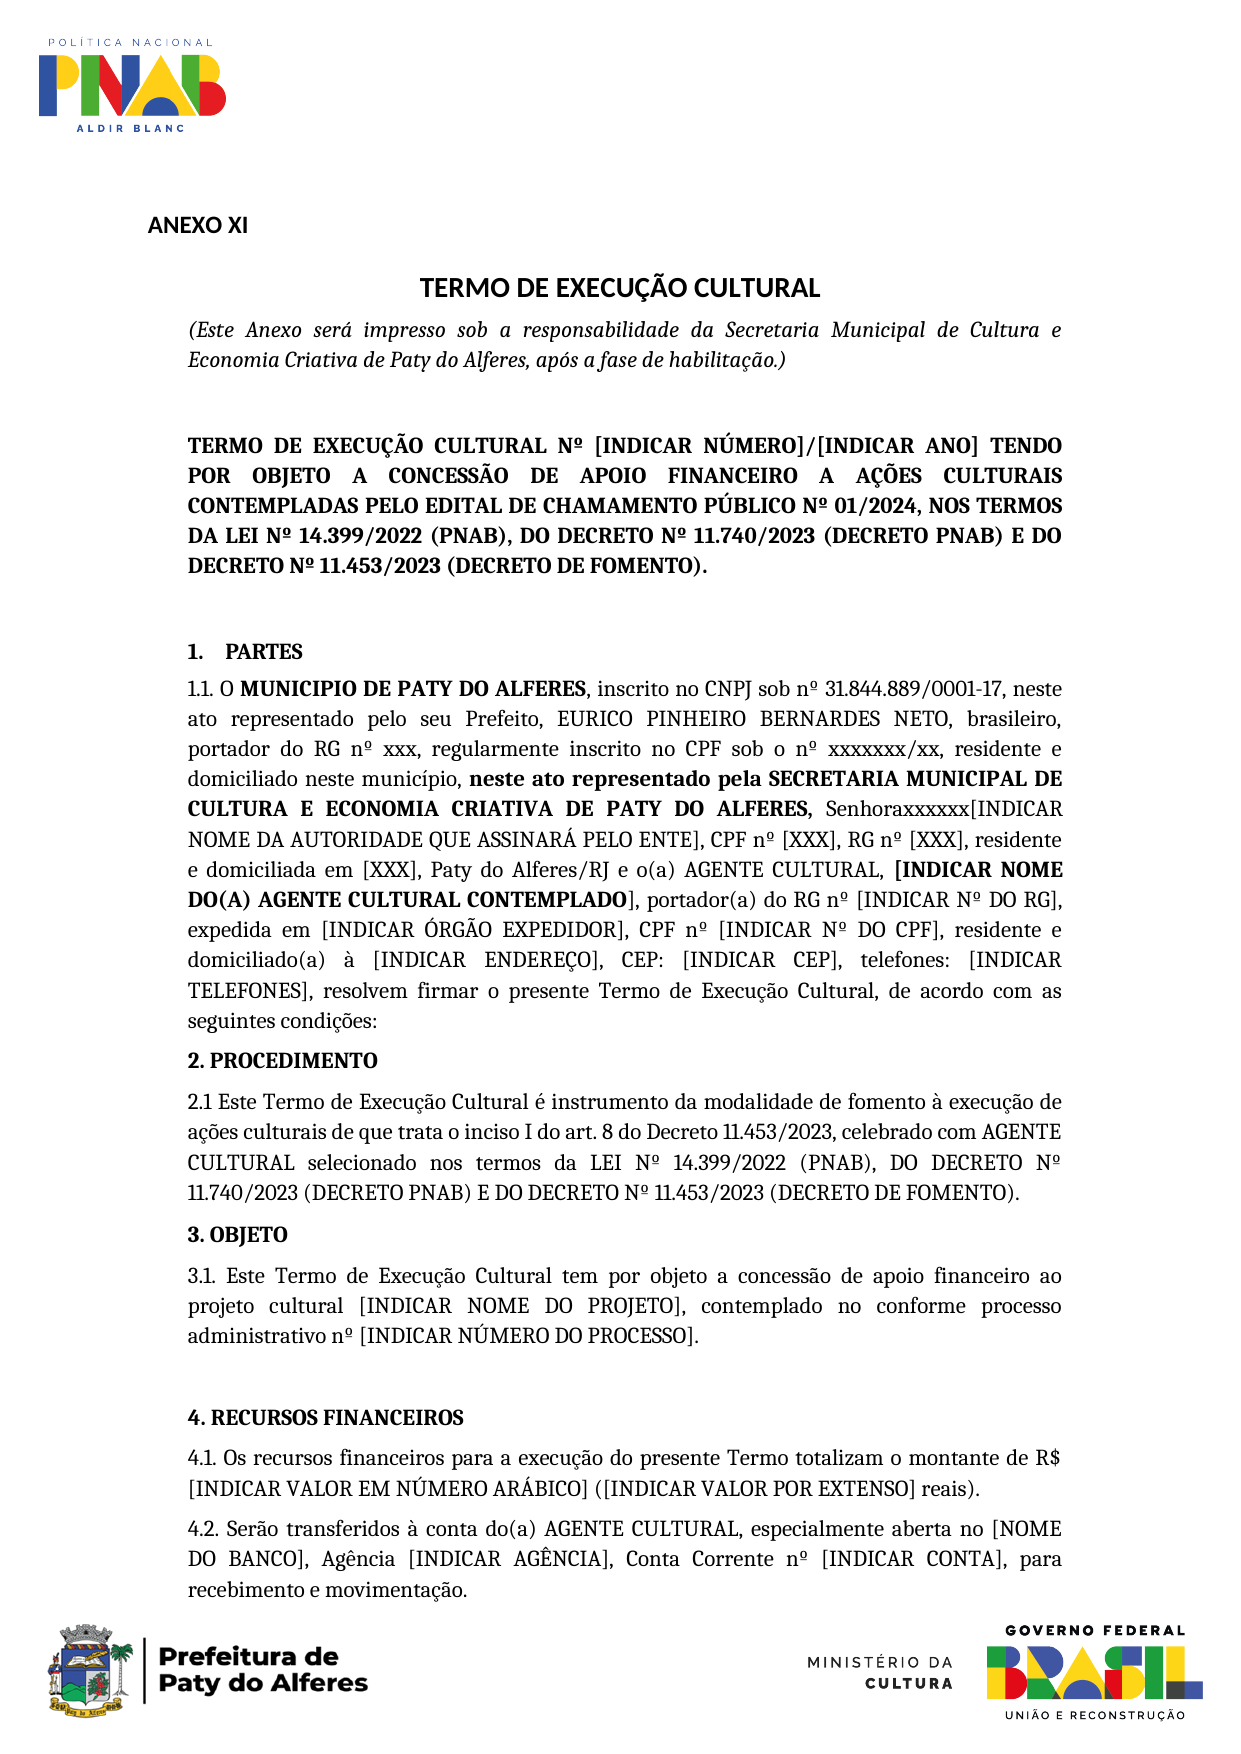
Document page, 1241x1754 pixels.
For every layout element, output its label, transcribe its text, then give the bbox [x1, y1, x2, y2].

text 1.1. O MUNICIPIO DE PATY DO ALFERES, inscrito no CNPJ sob nº 31.844.889/0001-17, neste ato representado pelo seu Prefeito, EURICO PINHEIRO BERNARDES NETO, brasileiro, portador do RG nº xxx, regularmente inscrito no CPF sob o nº xxxxxxx/xx, residente e domiciliado neste município, neste ato representado pela SECRETARIA MUNICIPAL DE CULTURA E ECONOMIA CRIATIVA DE PATY DO ALFERES, Senhoraxxxxxx[INDICAR NOME DA AUTORIDADE QUE ASSINARÁ PELO ENTE], CPF nº [XXX], RG nº [XXX], residente e domiciliada em [XXX], Paty do Alferes/RJ e o(a) AGENTE CULTURAL, [INDICAR NOME DO(A) AGENTE CULTURAL CONTEMPLADO], portador(a) do RG nº [INDICAR Nº DO RG], expedida em [INDICAR ÓRGÃO EXPEDIDOR], CPF nº [INDICAR Nº DO CPF], residente e domiciliado(a) à [INDICAR ENDEREÇO], CEP: [INDICAR CEP], telefones: [INDICAR TELEFONES], resolvem firmar o presente Termo de Execução Cultural, de acordo com as seguintes condições: [188, 675, 1063, 1034]
text 3. OBJETO [188, 1222, 1063, 1249]
text 3.1. Este Termo de Execução Cultural tem por objeto a concessão de apoio financeiro ao projeto cultural [INDICAR NOME DO PROJETO], contemplado no conforme processo administrativo nº [INDICAR NÚMERO DO PROCESSO]. [188, 1263, 1063, 1350]
text 4.1. Os recursos financeiros para a execução do presente Termo totalizam o montante de R$ [INDICAR VALOR EM NÚMERO ARÁBICO] ([INDICAR VALOR POR EXTENSO] reais). [188, 1445, 1063, 1502]
text (Este Anexo será impresso sob a responsabilidade da Secretaria Municipal de Cultura e Economia Criativa de Paty do Alferes, após a fase de habilitação.) [188, 317, 1063, 373]
text 4.2. Serão transferidos à conta do(a) AGENTE CULTURAL, especialmente aberta no [NOME DO BANCO], Agência [INDICAR AGÊNCIA], Conta Corrente nº [INDICAR CONTA], para recebimento e movimentação. [188, 1516, 1063, 1603]
picture [0, 1, 1231, 1751]
text ANEXO XI [148, 209, 1093, 239]
text 2.1 Este Termo de Execução Cultural é instrumento da modalidade de fomento à execução de ações culturais de que trata o inciso I do art. 8 do Decreto 11.453/2023, celebrado com AGENTE CULTURAL selecionado nos termos da LEI Nº 14.399/2022 (PNAB), DO DECRETO Nº 11.740/2023 (DECRETO PNAB) E DO DECRETO Nº 11.453/2023 (DECRETO DE FOMENTO). [188, 1089, 1063, 1206]
list PARTES [188, 639, 1063, 665]
text TERMO DE EXECUÇÃO CULTURAL Nº [INDICAR NÚMERO]/[INDICAR ANO] TENDO POR OBJETO A CONCESSÃO DE APOIO FINANCEIRO A AÇÕES CULTURAIS CONTEMPLADAS PELO EDITAL DE CHAMAMENTO PÚBLICO Nº 01/2024, NOS TERMOS DA LEI Nº 14.399/2022 (PNAB), DO DECRETO Nº 11.740/2023 (DECRETO PNAB) E DO DECRETO Nº 11.453/2023 (DECRETO DE FOMENTO). [188, 432, 1063, 579]
text TERMO DE EXECUÇÃO CULTURAL [148, 269, 1093, 304]
text 2. PROCEDIMENTO [188, 1048, 1063, 1075]
text 4. RECURSOS FINANCEIROS [188, 1404, 1063, 1431]
